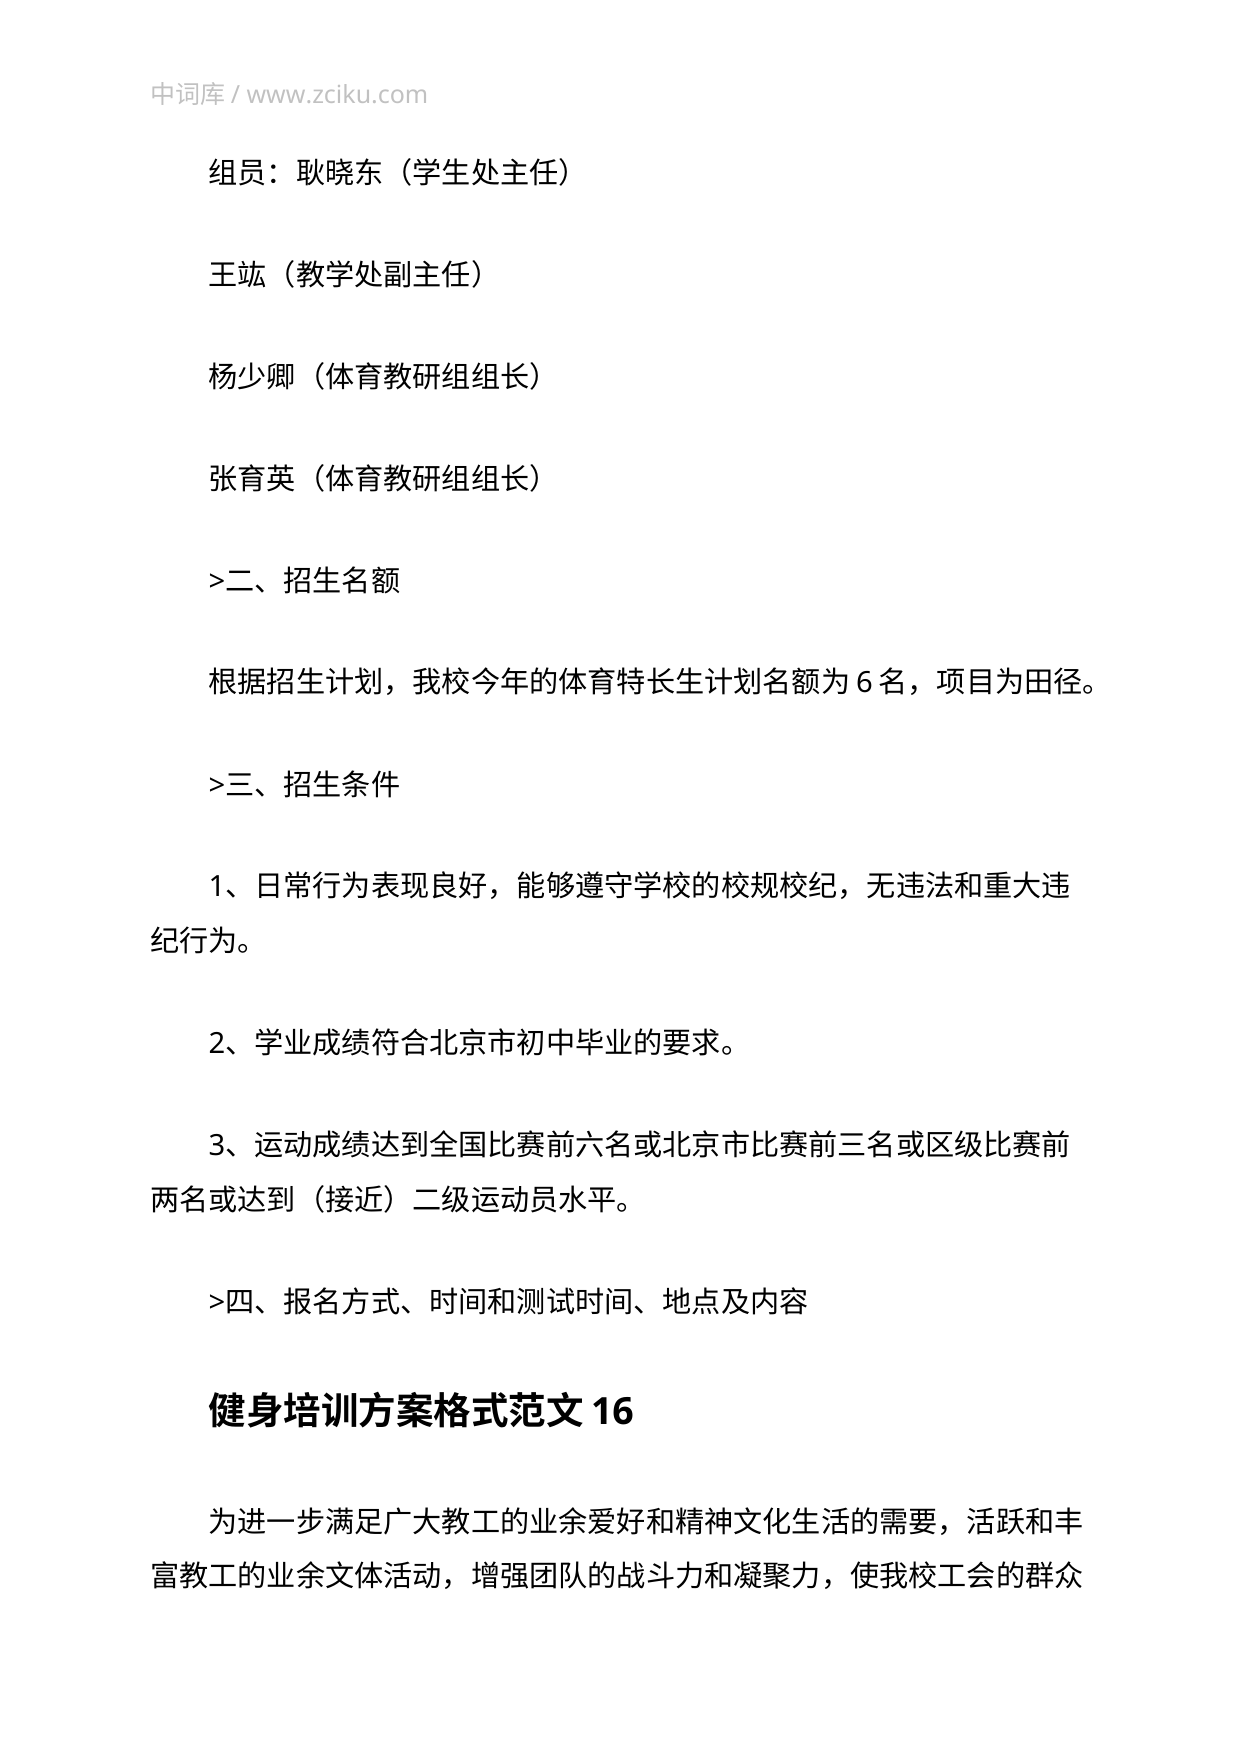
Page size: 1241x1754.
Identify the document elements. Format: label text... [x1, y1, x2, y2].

text >二、招生名额 [150, 557, 1090, 599]
text 根据招生计划，我校今年的体育特长生计划名额为6名，项目为田径。 [150, 659, 1090, 701]
text 组员：耿晓东（学生处主任） [150, 150, 1090, 192]
text 健身培训方案格式范文16 [150, 1381, 1090, 1435]
text 王竑（教学处副主任） [150, 252, 1090, 294]
text >四、报名方式、时间和测试时间、地点及内容 [150, 1278, 1090, 1321]
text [150, 1498, 1090, 1595]
text 张育英（体育教研组组长） [150, 455, 1090, 498]
text >三、招生条件 [150, 761, 1090, 803]
text 3、运动成绩达到全国比赛前六名或北京市比赛前三名或区级比赛前两名或达到（接近）二级运动员水平。 [150, 1122, 1090, 1219]
text 杨少卿（体育教研组组长） [150, 353, 1090, 396]
text 1、日常行为表现良好，能够遵守学校的校规校纪，无违法和重大违纪行为。 [150, 863, 1090, 960]
text 2、学业成绩符合北京市初中毕业的要求。 [150, 1020, 1090, 1062]
